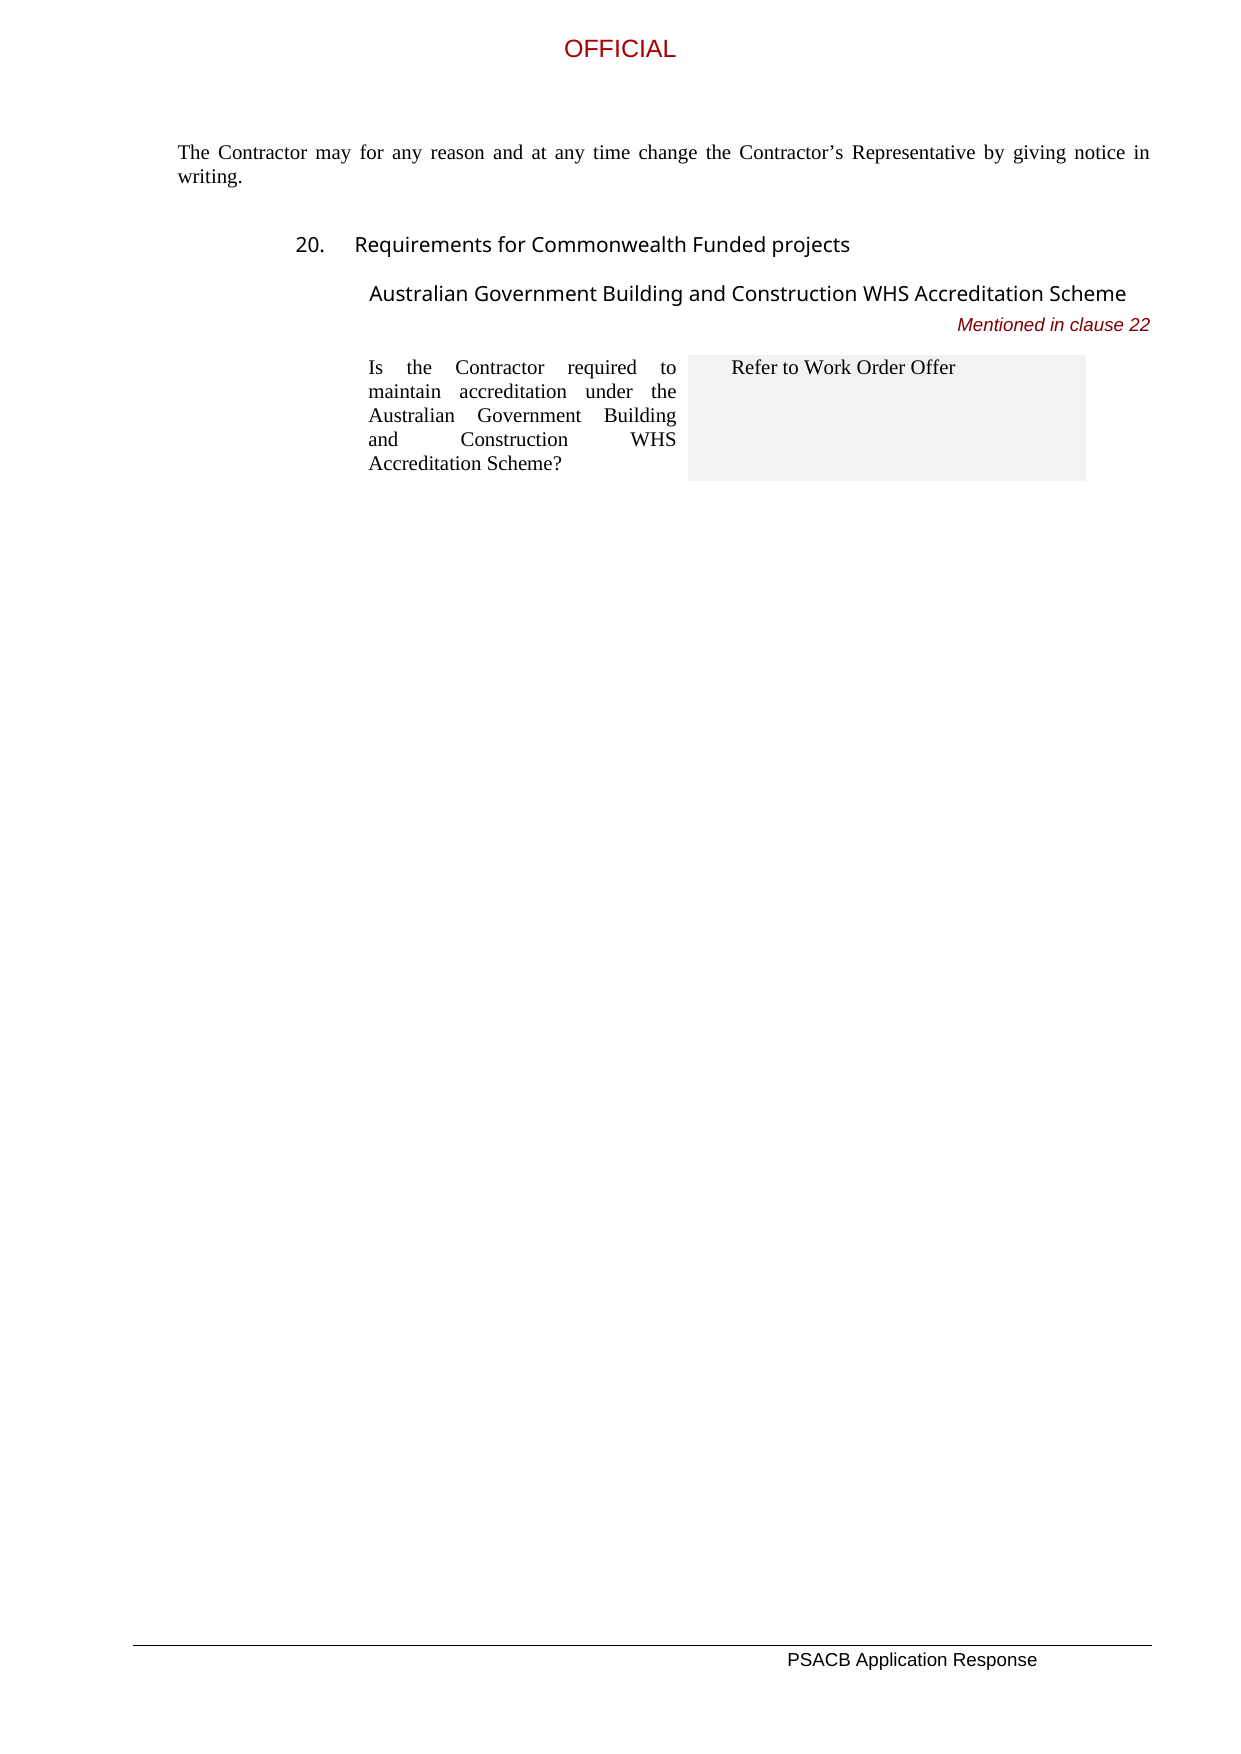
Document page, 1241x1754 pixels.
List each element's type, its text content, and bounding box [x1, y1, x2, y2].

text Mentioned in clause 22 [209, 314, 1152, 335]
list Requirements for Commonwealth Funded projects [295, 224, 1152, 260]
table_header Is the Contractor required to maintain accreditation under the Australian Government Building and Construction WHS Accreditation Scheme? [325, 355, 688, 481]
text The Contractor may for any reason and at any time change the Contractor’s Representative by giving notice in writing. [177, 140, 1152, 188]
table_header Refer to Work Order Offer [688, 355, 1086, 481]
text Australian Government Building and Construction WHS Accreditation Scheme [369, 279, 1152, 308]
